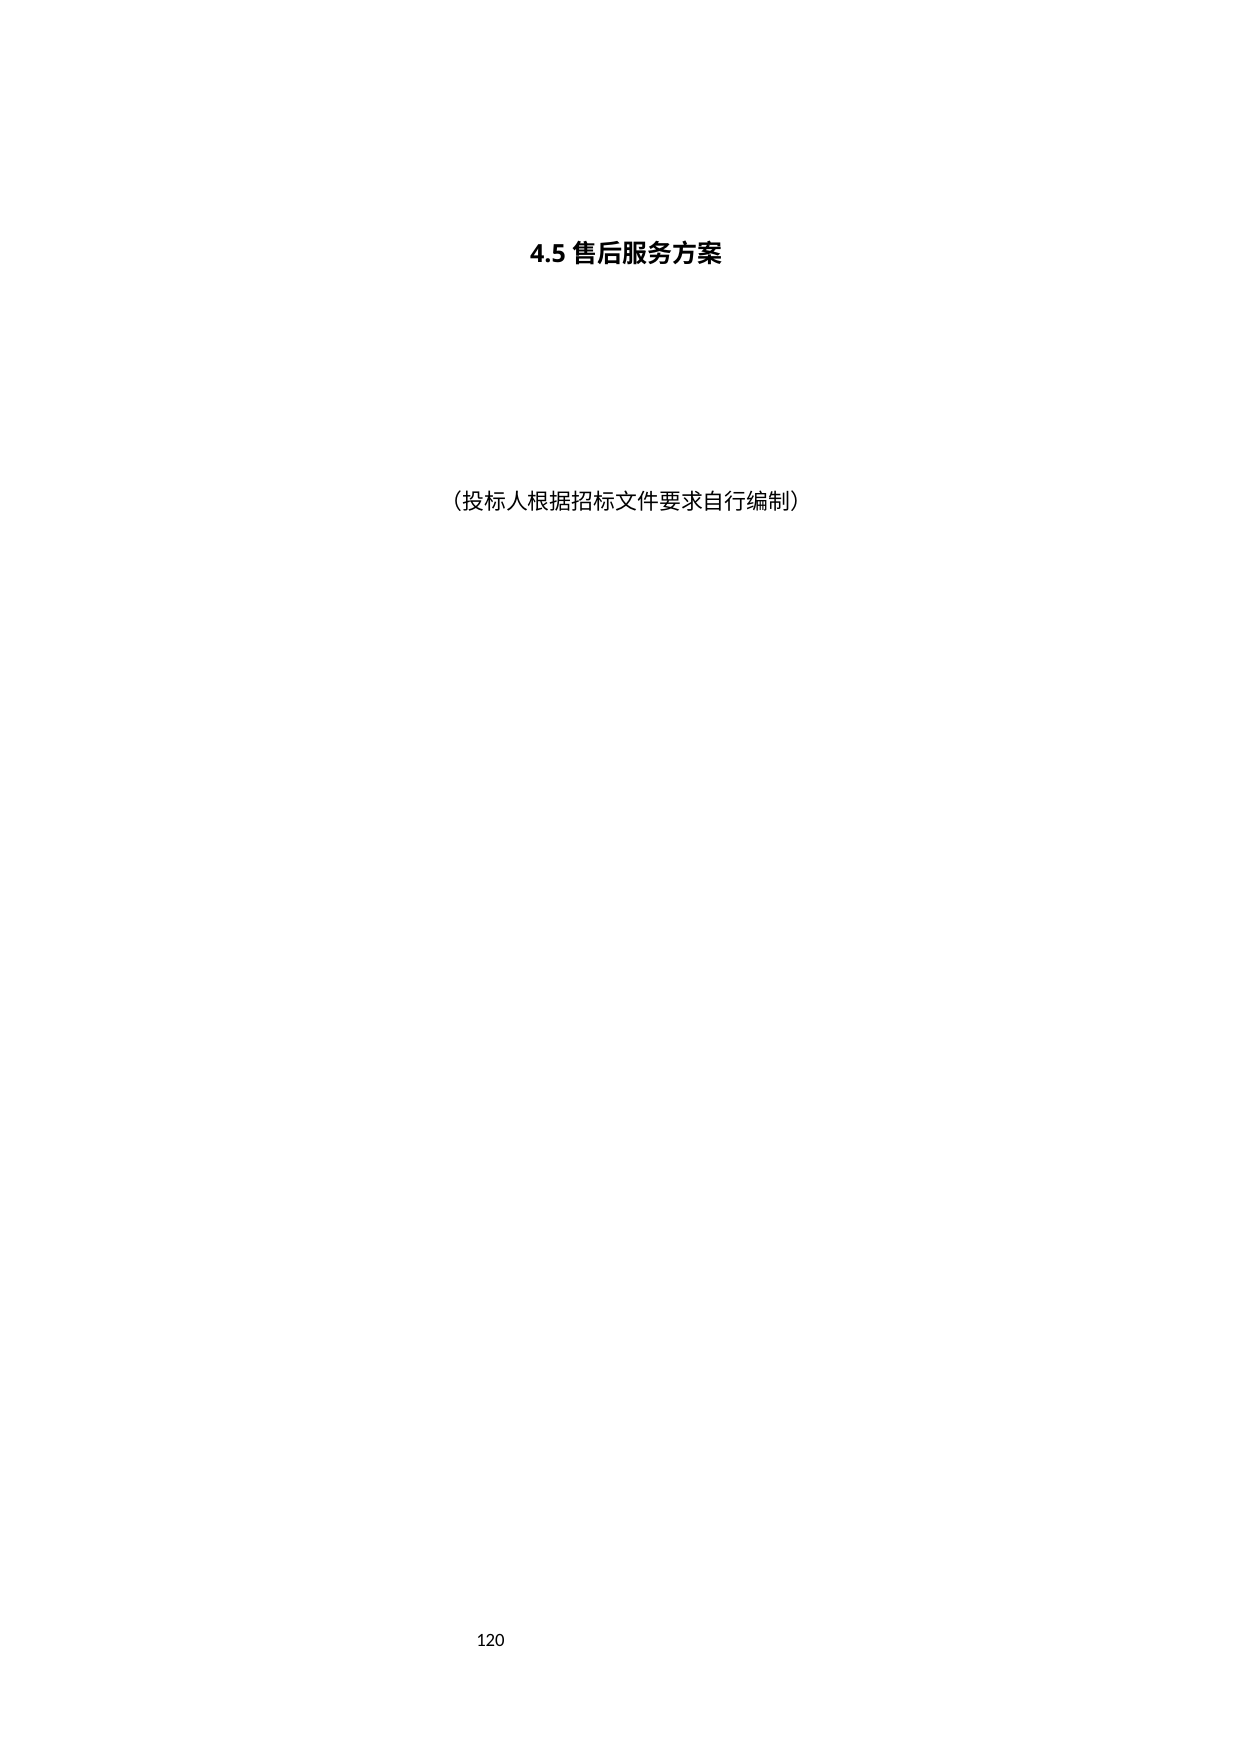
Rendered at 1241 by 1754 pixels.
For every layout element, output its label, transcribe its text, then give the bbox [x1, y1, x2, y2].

text 4.5 售后服务方案 [165, 219, 1087, 284]
text （投标人根据招标文件要求自行编制） [165, 484, 1087, 516]
